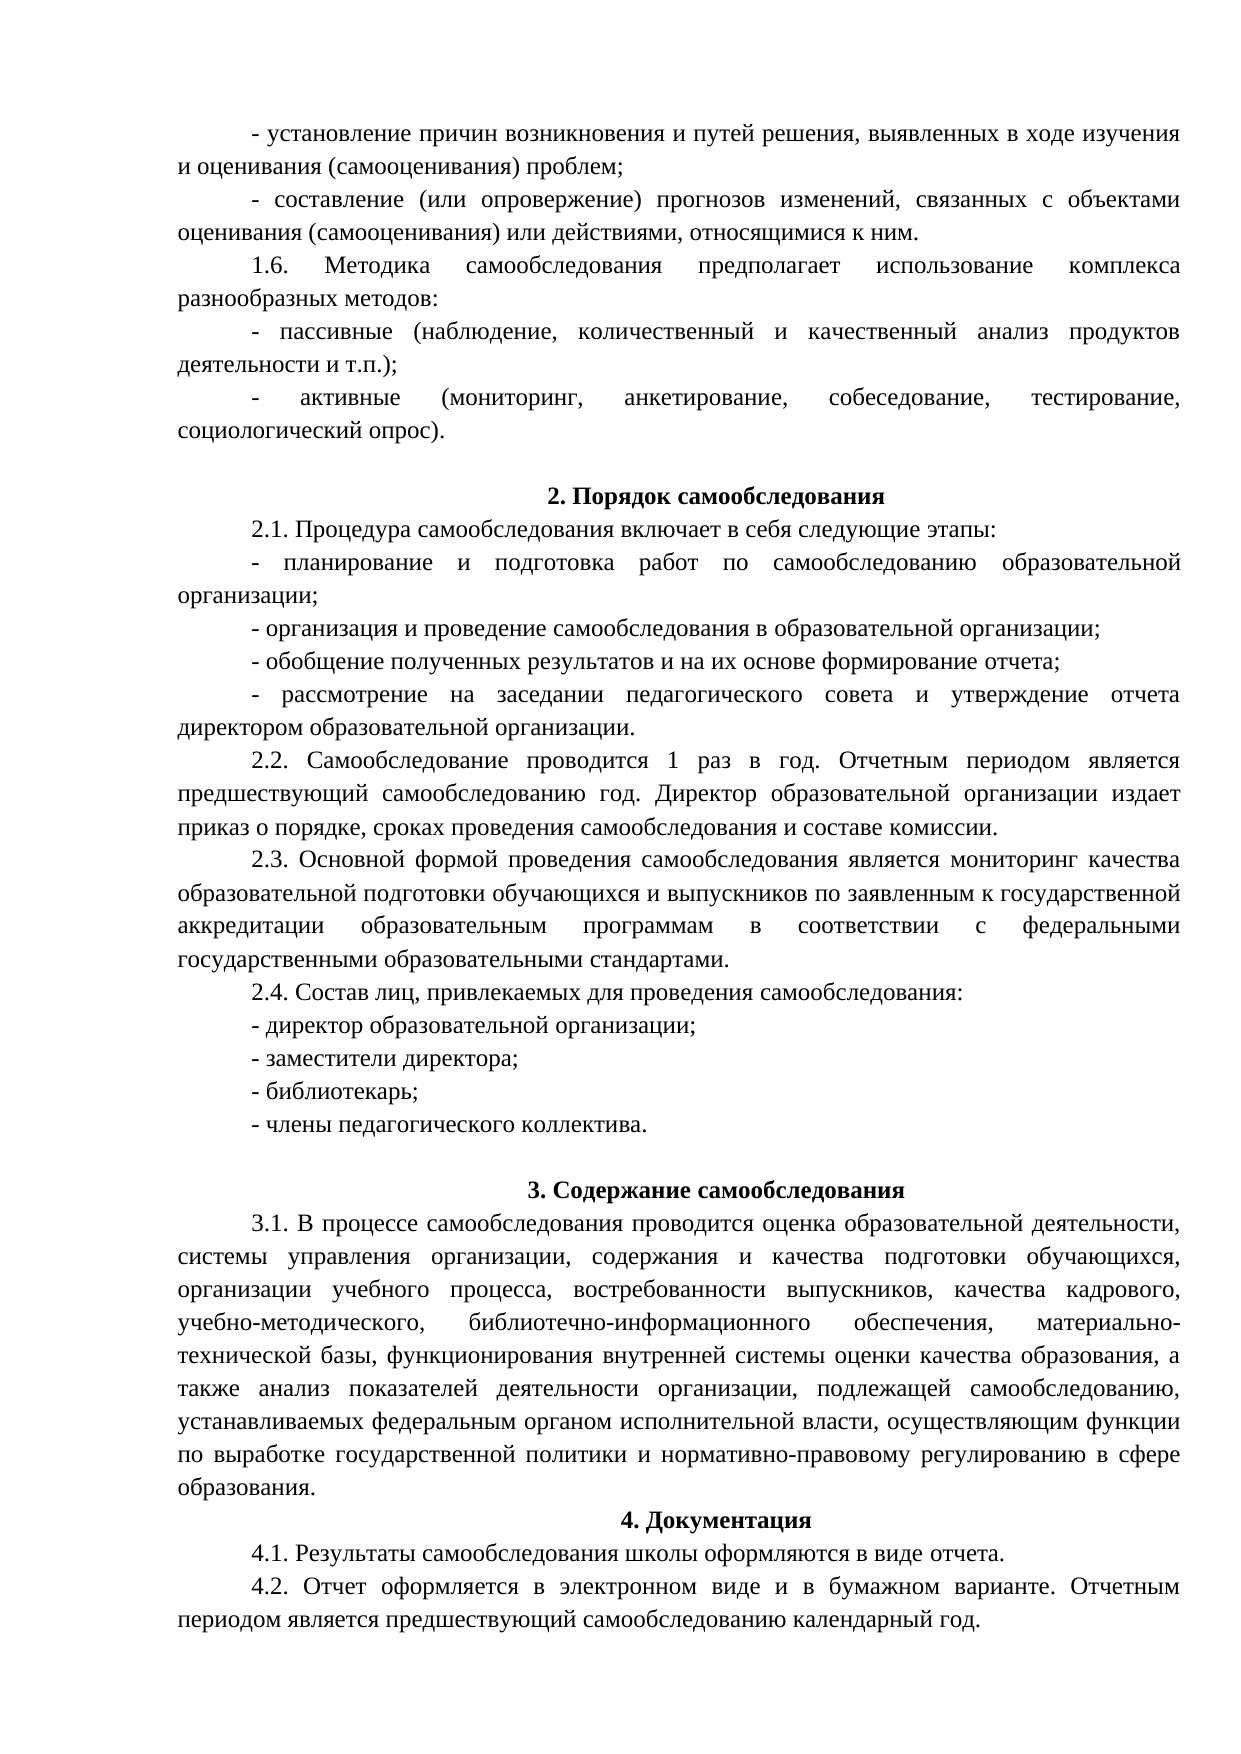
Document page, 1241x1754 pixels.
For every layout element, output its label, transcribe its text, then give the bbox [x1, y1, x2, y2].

text 4.1. Результаты самообследования школы оформляются в виде отчета. [177, 1538, 1181, 1567]
text - планирование и подготовка работ по самообследованию образовательной организации; [177, 547, 1181, 609]
text - составление (или опровержение) прогнозов изменений, связанных с объектами оценивания (самооценивания) или действиями, относящимися к ним. [177, 184, 1181, 246]
text - директор образовательной организации; [177, 1010, 1181, 1038]
text - установление причин возникновения и путей решения, выявленных в ходе изучения и оценивания (самооценивания) проблем; [177, 118, 1181, 180]
subtitle 2. Порядок самообследования [177, 481, 1181, 510]
text - библиотекарь; [177, 1076, 1181, 1104]
text 2.3. Основной формой проведения самообследования является мониторинг качества образовательной подготовки обучающихся и выпускников по заявленным к государственной аккредитации образовательным программам в соответствии с федеральными государственными образовательными стандартами. [177, 844, 1181, 972]
text - рассмотрение на заседании педагогического совета и утверждение отчета директором образовательной организации. [177, 679, 1181, 741]
subtitle 4. Документация [177, 1505, 1181, 1534]
text 2.4. Состав лиц, привлекаемых для проведения самообследования: [177, 977, 1181, 1005]
text 4.2. Отчет оформляется в электронном виде и в бумажном варианте. Отчетным периодом является предшествующий самообследованию календарный год. [177, 1571, 1181, 1633]
text - обобщение полученных результатов и на их основе формирование отчета; [177, 646, 1181, 675]
text 2.1. Процедура самообследования включает в себя следующие этапы: [177, 514, 1181, 543]
subtitle 3. Содержание самообследования [177, 1175, 1181, 1203]
text 2.2. Самообследование проводится 1 раз в год. Отчетным периодом является предшествующий самообследованию год. Директор образовательной организации издает приказ о порядке, сроках проведения самообследования и составе комиссии. [177, 746, 1181, 840]
text - активные (мониторинг, анкетирование, собеседование, тестирование, социологический опрос). [177, 382, 1181, 444]
text - пассивные (наблюдение, количественный и качественный анализ продуктов деятельности и т.п.); [177, 316, 1181, 378]
text 1.6. Методика самообследования предполагает использование комплекса разнообразных методов: [177, 250, 1181, 312]
text - члены педагогического коллектива. [177, 1109, 1181, 1137]
text - организация и проведение самообследования в образовательной организации; [177, 613, 1181, 642]
text 3.1. В процессе самообследования проводится оценка образовательной деятельности, системы управления организации, содержания и качества подготовки обучающихся, организации учебного процесса, востребованности выпускников, качества кадрового, учебно-методического, библиотечно-информационного обеспечения, материально- технической базы, функционирования внутренней системы оценки качества образования, а также анализ показателей деятельности организации, подлежащей самообследованию, устанавливаемых федеральным органом исполнительной власти, осуществляющим функции по выработке государственной политики и нормативно-правовому регулированию в сфере образования. [177, 1208, 1181, 1501]
text - заместители директора; [177, 1043, 1181, 1071]
